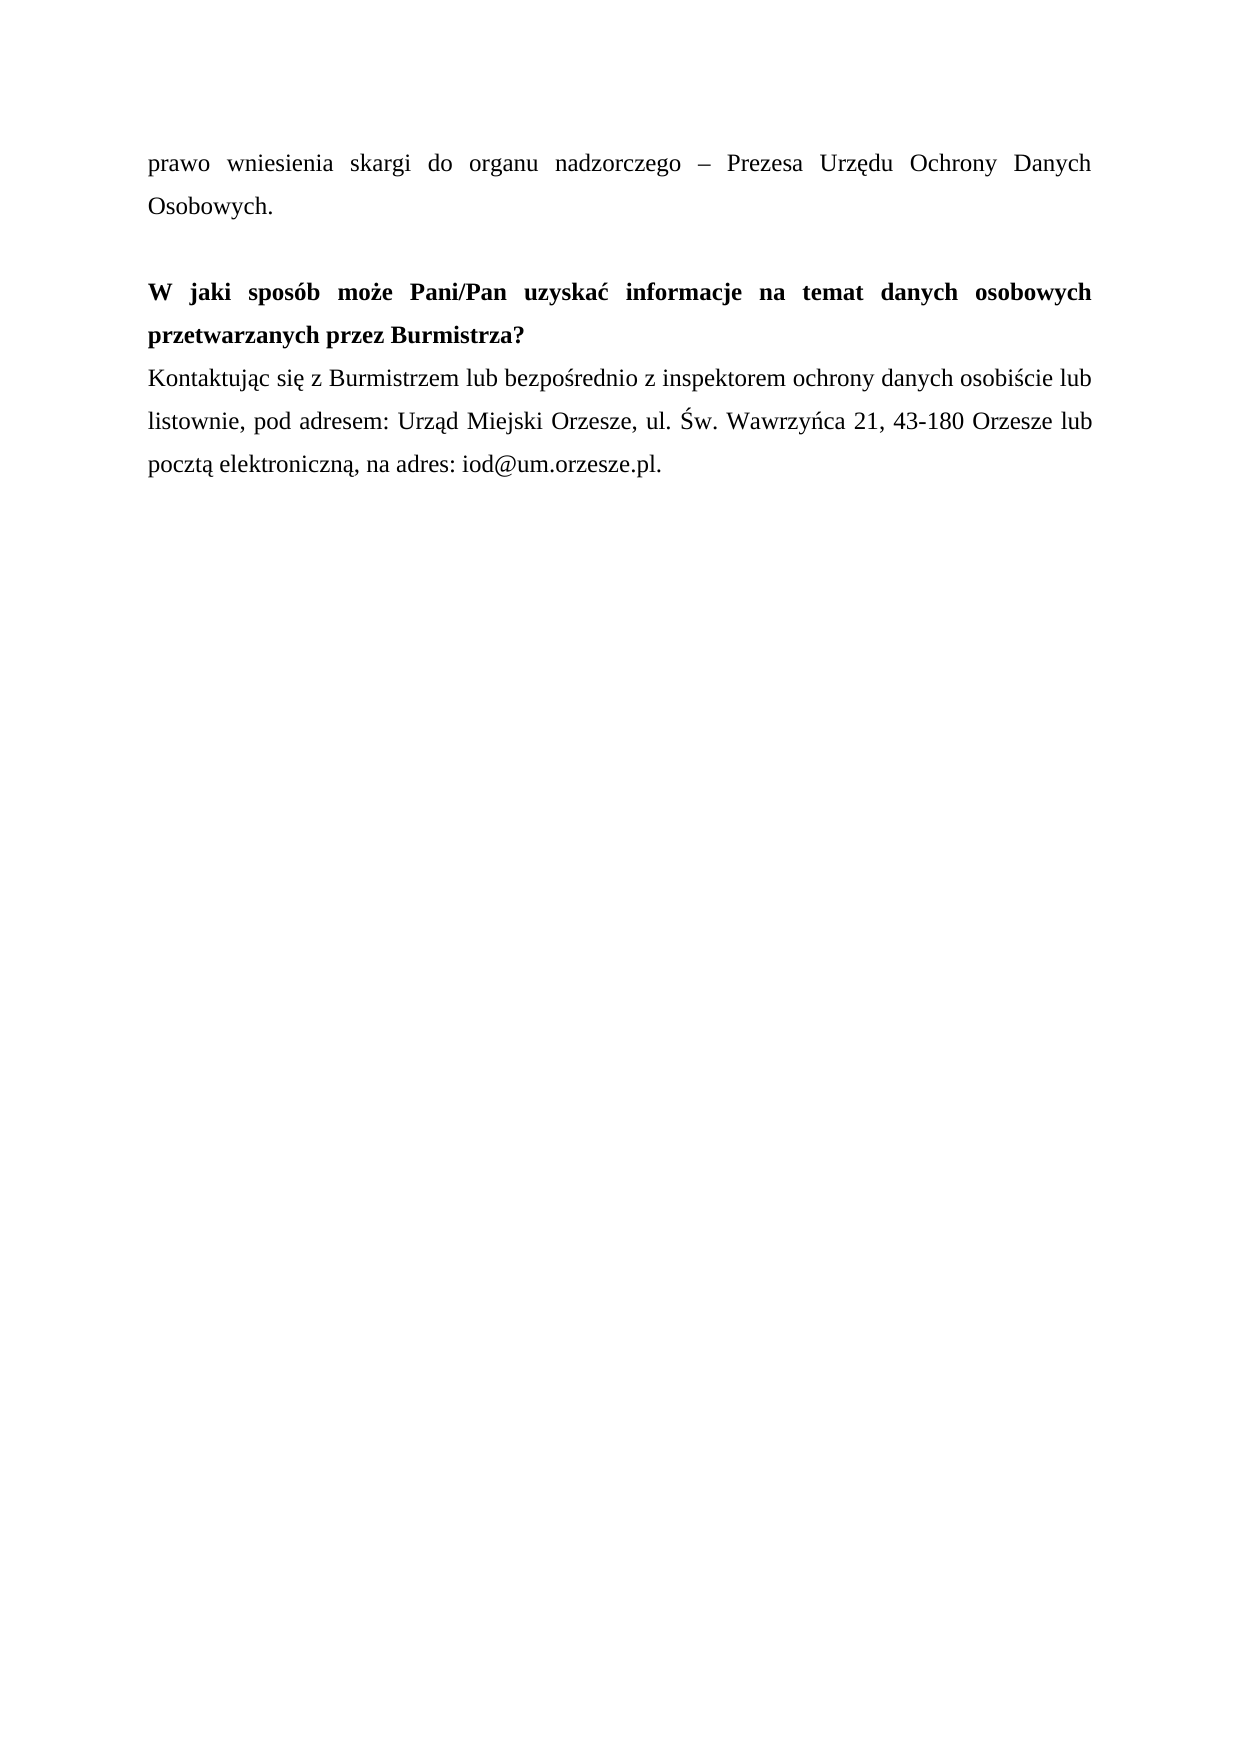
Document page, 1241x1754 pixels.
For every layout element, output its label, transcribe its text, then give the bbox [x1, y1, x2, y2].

text Kontaktując się z Burmistrzem lub bezpośrednio z inspektorem ochrony danych osobiście lub listownie, pod adresem: Urząd Miejski Orzesze, ul. Św. Wawrzyńca 21, 43-180 Orzesze lub pocztą elektroniczną, na adres: iod@um.orzesze.pl. [148, 363, 1093, 478]
text W jaki sposób może Pani/Pan uzyskać informacje na temat danych osobowych przetwarzanych przez Burmistrza? [148, 277, 1093, 349]
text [148, 148, 1093, 219]
